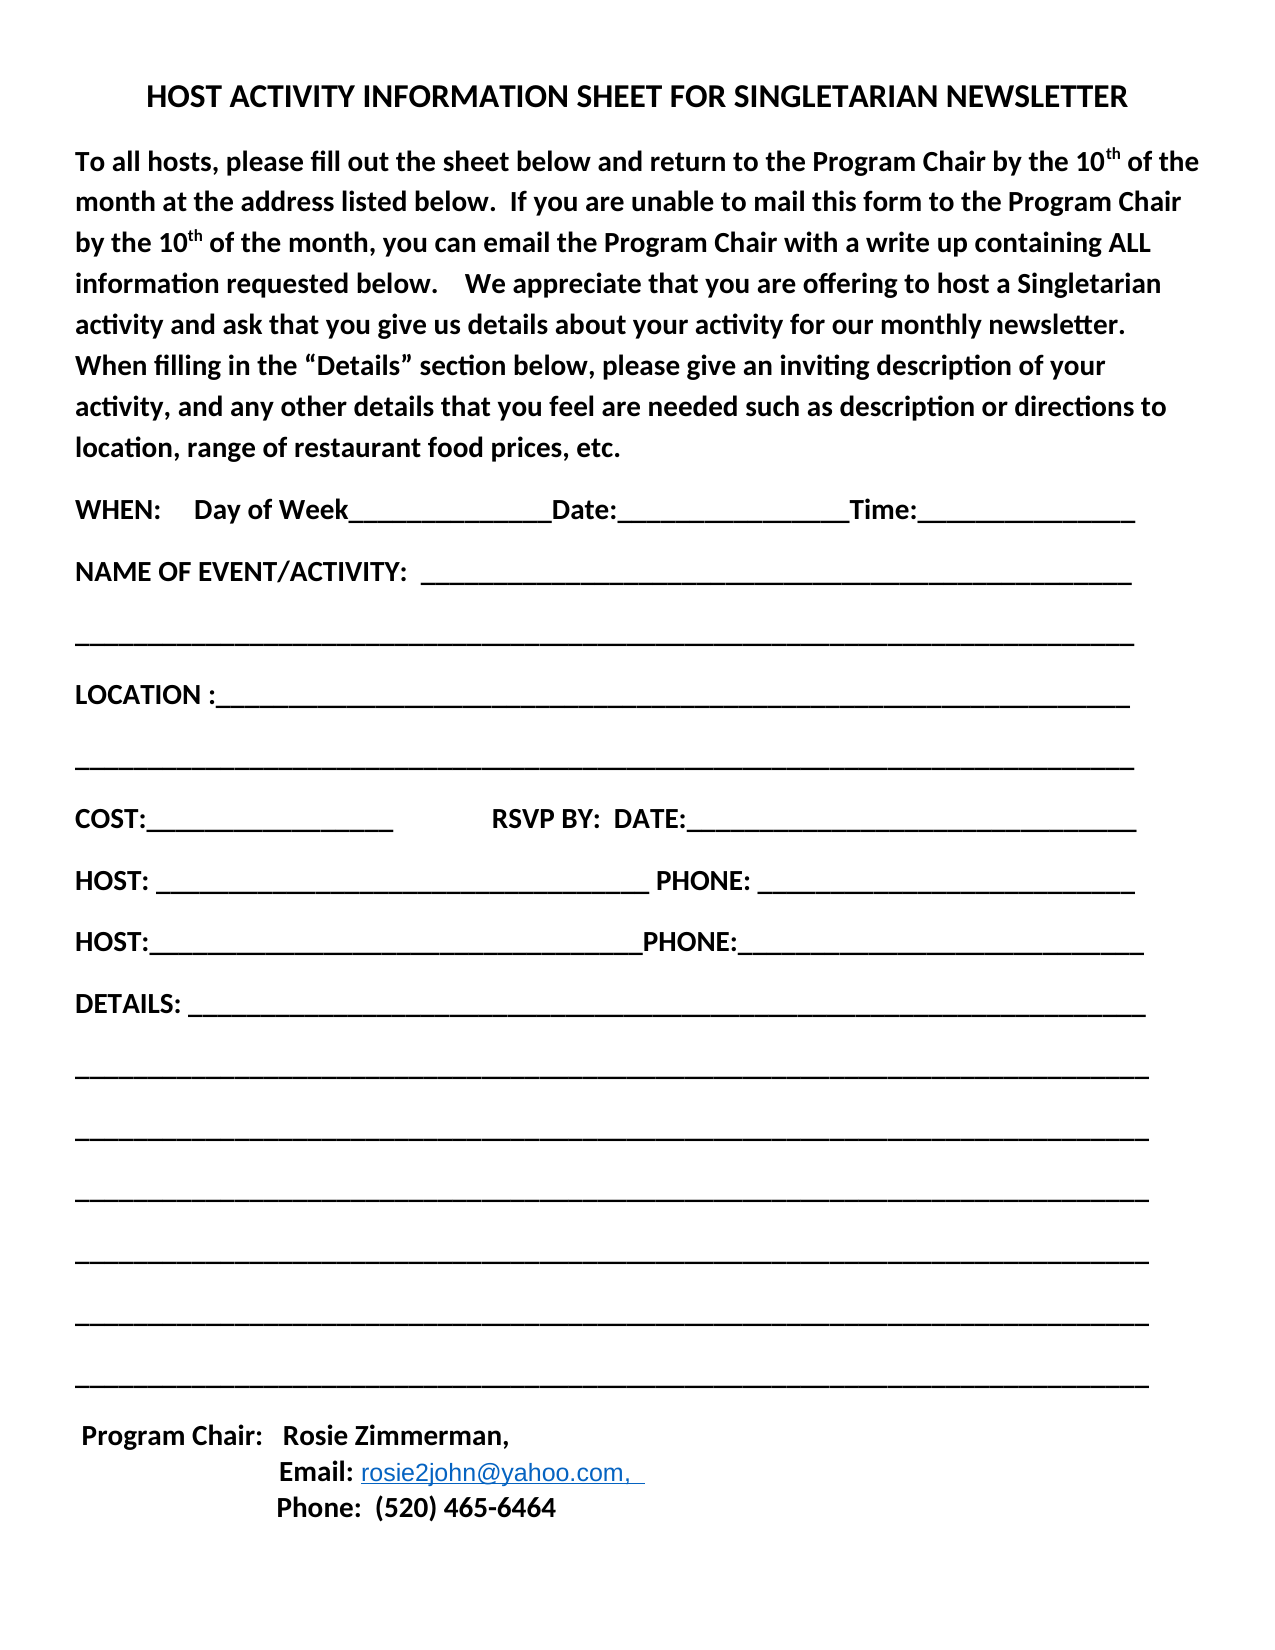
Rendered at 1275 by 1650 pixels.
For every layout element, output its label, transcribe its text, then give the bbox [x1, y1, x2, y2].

text HOST: __________________________________ PHONE: __________________________ [75, 862, 1200, 897]
text Phone: (520) 465-6464 [75, 1489, 1200, 1524]
text WHEN: Day of Week______________Date:________________Time:_______________ [75, 491, 1200, 527]
text DETAILS: __________________________________________________________________ [75, 985, 1200, 1021]
text Email: rosie2john@yahoo.com, [75, 1453, 1200, 1489]
text NAME OF EVENT/ACTIVITY: _________________________________________________ [75, 553, 1200, 588]
text __________________________________________________________________________ [75, 1170, 1200, 1206]
text _________________________________________________________________________ [75, 614, 1200, 650]
text __________________________________________________________________________ [75, 1109, 1200, 1144]
text __________________________________________________________________________ [75, 1356, 1200, 1391]
text __________________________________________________________________________ [75, 1047, 1200, 1082]
text _________________________________________________________________________ [75, 738, 1200, 774]
text LOCATION :_______________________________________________________________ [75, 676, 1200, 712]
text HOST:__________________________________PHONE:____________________________ [75, 923, 1200, 959]
text __________________________________________________________________________ [75, 1294, 1200, 1329]
text To all hosts, please fill out the sheet below and return to the Program Chair by the 10th of the month at the address listed below. If you are unable to mail this form to the Program Chair by the 10th of the month, you can email the Program Chair with a write up containing ALL information requested below. We appreciate that you are offering to host a Singletarian activity and ask that you give us details about your activity for our monthly newsletter. When filling in the “Details” section below, please give an inviting description of your activity, and any other details that you feel are needed such as description or directions to location, range of restaurant food prices, etc. [75, 143, 1200, 465]
text Program Chair: Rosie Zimmerman, [75, 1417, 1200, 1453]
text COST:_________________ RSVP BY: DATE:_______________________________ [75, 800, 1200, 835]
text HOST ACTIVITY INFORMATION SHEET FOR SINGLETARIAN NEWSLETTER [75, 75, 1200, 116]
text __________________________________________________________________________ [75, 1232, 1200, 1268]
